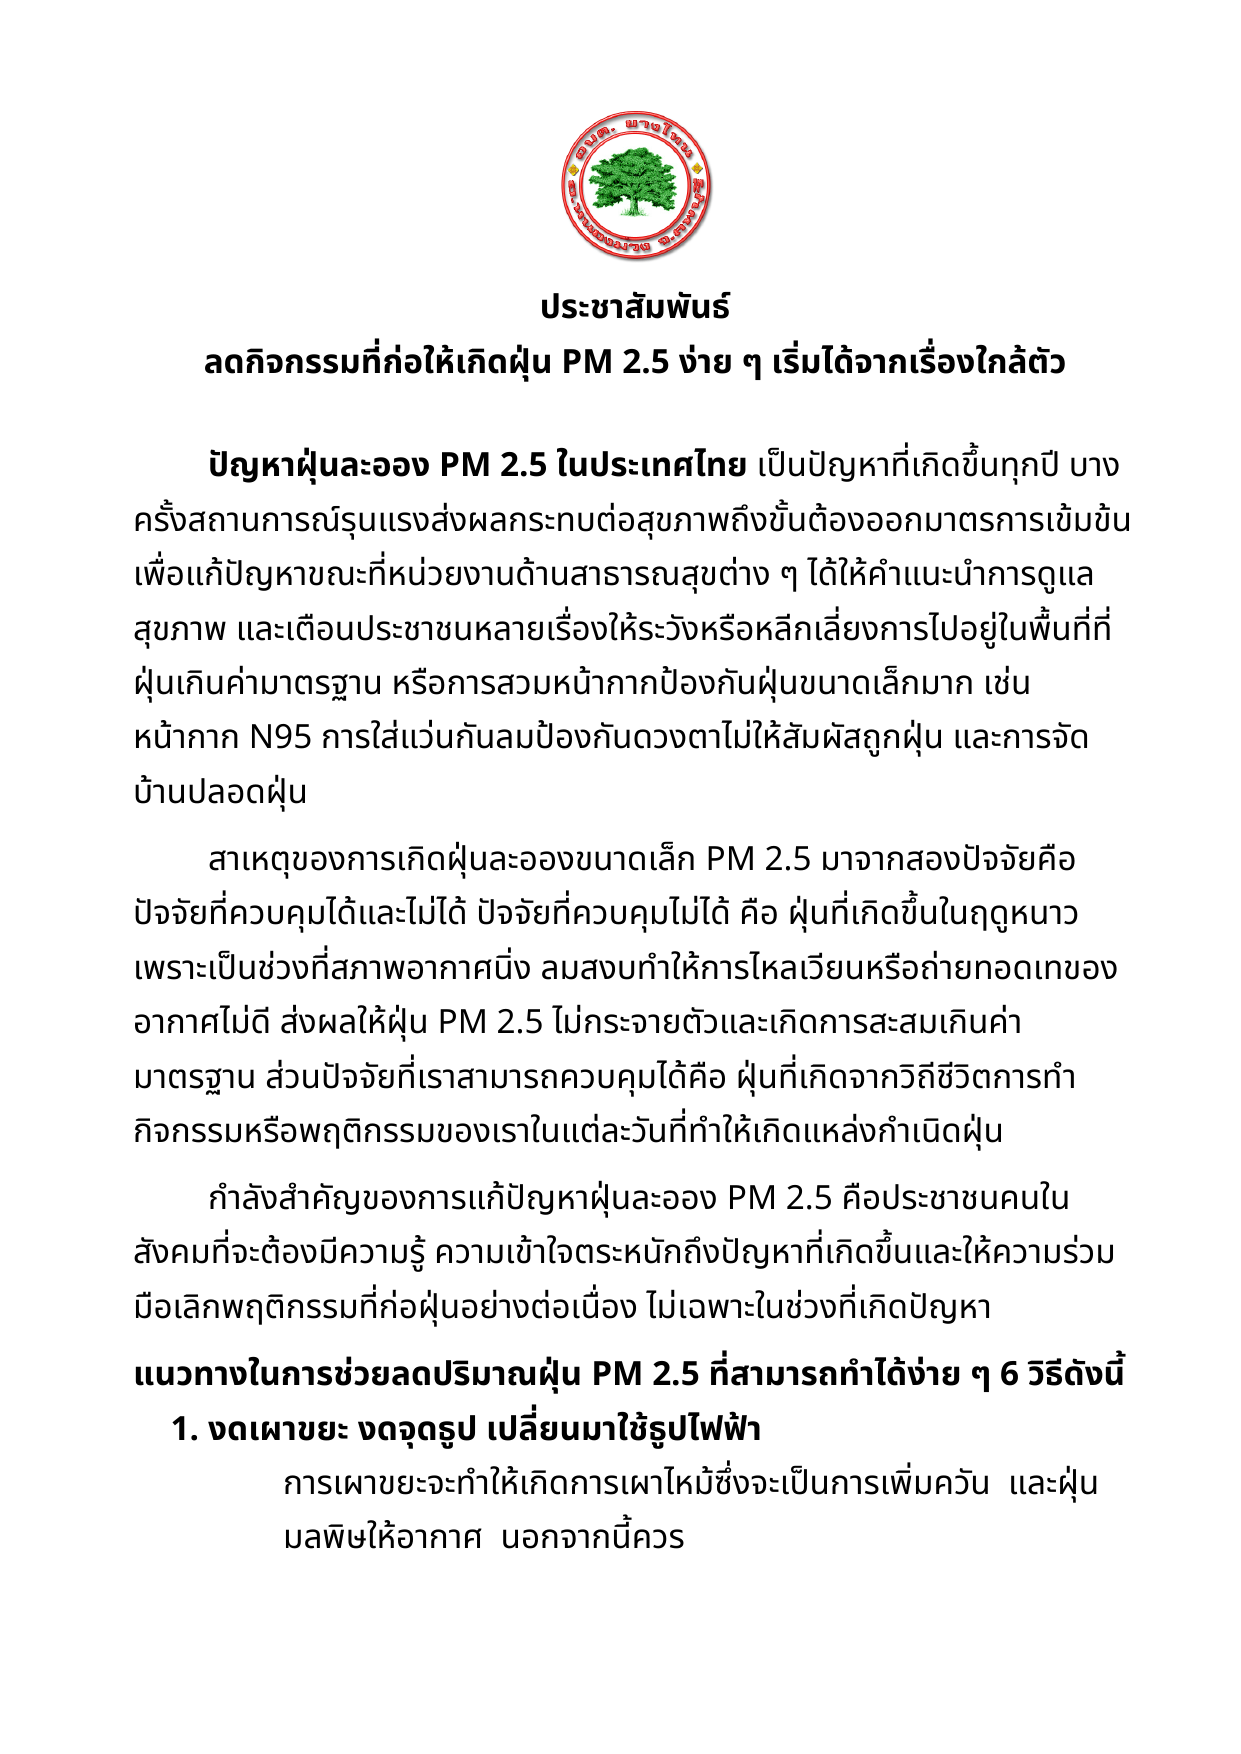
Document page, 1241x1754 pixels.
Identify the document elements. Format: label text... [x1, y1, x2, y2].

picture [554, 103, 716, 265]
list งดเผาขยะ งดจุดธูป เปลี่ยนมาใช้ธูปไฟฟ้า [170, 1404, 1137, 1455]
text ประชาสัมพันธ์ [133, 283, 1137, 334]
text กำลังสำคัญของการแก้ปัญหาฝุ่นละออง PM 2.5 คือประชาชนคนในสังคมที่จะต้องมีความรู้ ความเข้าใจตระหนักถึงปัญหาที่เกิดขึ้นและให้ความร่วมมือเลิกพฤติกรรมที่ก่อฝุ่นอย่างต่อเนื่อง ไม่เฉพาะในช่วงที่เกิดปัญหา [133, 1174, 1137, 1333]
text ลดกิจกรรมที่ก่อให้เกิดฝุ่น PM 2.5 ง่าย ๆ เริ่มได้จากเรื่องใกล้ตัว [133, 338, 1137, 388]
list การเผาขยะจะทำให้เกิดการเผาไหม้ซึ่งจะเป็นการเพิ่มควัน และฝุ่นมลพิษให้อากาศ นอกจากนี้ควร [283, 1459, 1137, 1564]
text แนวทางในการช่วยลดปริมาณฝุ่น PM 2.5 ที่สามารถทำได้ง่าย ๆ 6 วิธีดังนี้ [133, 1350, 1137, 1400]
text ปัญหาฝุ่นละออง PM 2.5 ในประเทศไทย เป็นปัญหาที่เกิดขึ้นทุกปี บางครั้งสถานการณ์รุนแรงส่งผลกระทบต่อสุขภาพถึงขั้นต้องออกมาตรการเข้มข้น เพื่อแก้ปัญหาขณะที่หน่วยงานด้านสาธารณสุขต่าง ๆ ได้ให้คำแนะนำการดูแลสุขภาพ และเตือนประชาชนหลายเรื่องให้ระวังหรือหลีกเลี่ยงการไปอยู่ในพื้นที่ที่ฝุ่นเกินค่ามาตรฐาน หรือการสวมหน้ากากป้องกันฝุ่นขนาดเล็กมาก เช่น หน้ากาก N95 การใส่แว่นกันลมป้องกันดวงตาไม่ให้สัมผัสถูกฝุ่น และการจัดบ้านปลอดฝุ่น [133, 441, 1137, 818]
text สาเหตุของการเกิดฝุ่นละอองขนาดเล็ก PM 2.5 มาจากสองปัจจัยคือ ปัจจัยที่ควบคุมได้และไม่ได้ ปัจจัยที่ควบคุมไม่ได้ คือ ฝุ่นที่เกิดขึ้นในฤดูหนาวเพราะเป็นช่วงที่สภาพอากาศนิ่ง ลมสงบทำให้การไหลเวียนหรือถ่ายทอดเทของอากาศไม่ดี ส่งผลให้ฝุ่น PM 2.5 ไม่กระจายตัวและเกิดการสะสมเกินค่ามาตรฐาน ส่วนปัจจัยที่เราสามารถควบคุมได้คือ ฝุ่นที่เกิดจากวิถีชีวิตการทำกิจกรรมหรือพฤติกรรมของเราในแต่ละวันที่ทำให้เกิดแหล่งกำเนิดฝุ่น [133, 835, 1137, 1157]
